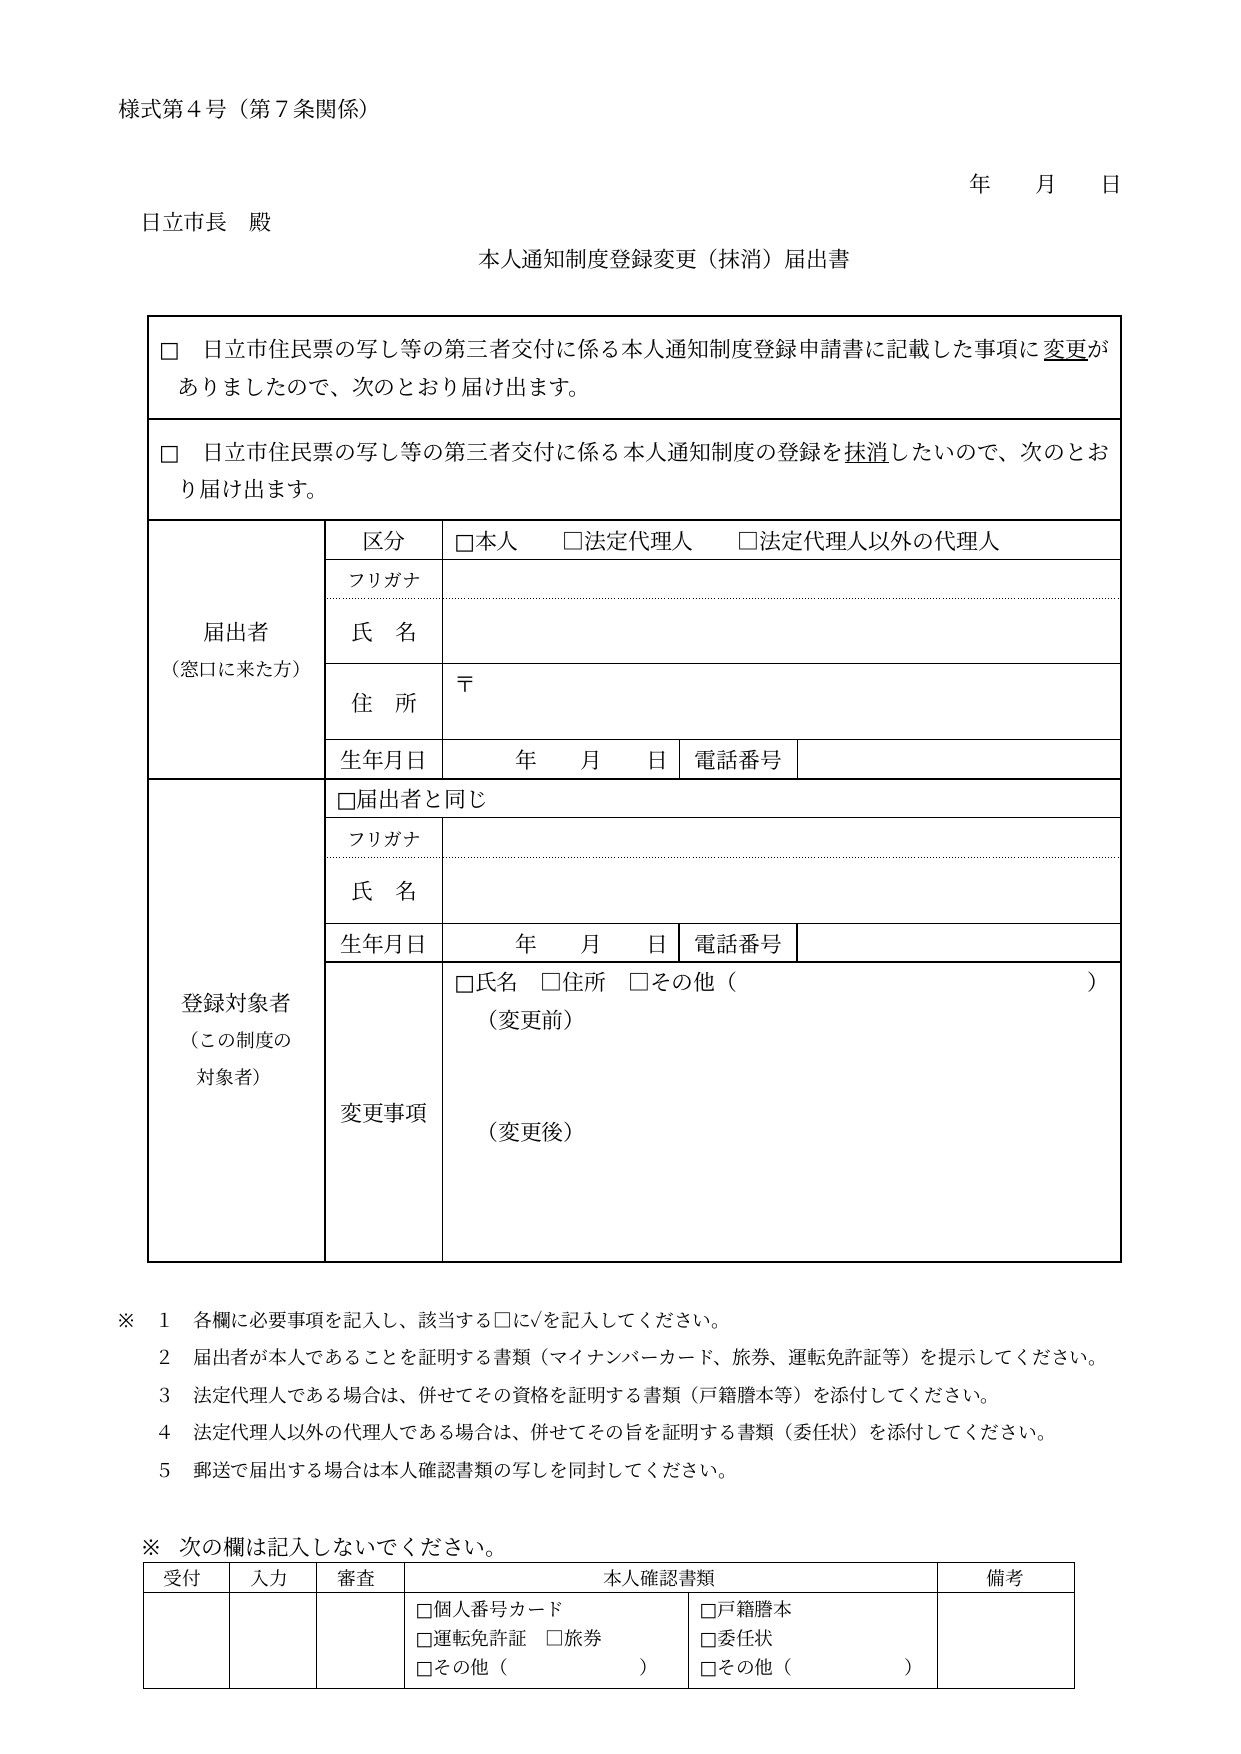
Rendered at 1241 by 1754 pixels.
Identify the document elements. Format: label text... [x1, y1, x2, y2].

table_cell □ 日立市住民票の写し等の第三者交付に係る本人通知制度の登録を抹消したいので、次のとおり届け出ます。 [149, 420, 1120, 519]
table_cell [443, 857, 1120, 923]
table_cell □氏名 □住所 □その他（ ） （変更前） （変更後） [443, 963, 1120, 1261]
text 本人通知制度登録変更（抹消）届出書 [118, 239, 1122, 277]
table_cell □届出者と同じ [326, 780, 1120, 817]
table_cell □本人 □法定代理人 □法定代理人以外の代理人 [443, 521, 1120, 559]
table_cell 変更事項 [326, 963, 442, 1261]
table_cell [798, 740, 1120, 778]
list １ 各欄に必要事項を記入し、該当する□に✓を記入してください。 [118, 1301, 1122, 1338]
table_cell 生年月日 [326, 740, 442, 778]
table_cell [443, 818, 1120, 857]
table_cell 生年月日 [326, 924, 442, 961]
text 様式第４号（第７条関係） [118, 89, 1122, 127]
table_cell 住 所 [326, 664, 442, 739]
table_cell 氏 名 [326, 598, 442, 663]
table_cell フリガナ [326, 560, 442, 598]
table_cell 区分 [326, 521, 442, 559]
text 日立市長 殿 [118, 202, 1122, 239]
text ４ 法定代理人以外の代理人である場合は、併せてその旨を証明する書類（委任状）を添付してください。 [118, 1413, 1122, 1451]
table_cell 電話番号 [680, 924, 796, 961]
table_cell [443, 560, 1120, 598]
text 年 月 日 [118, 164, 1122, 202]
table_cell 届出者 （窓口に来た方） [149, 521, 324, 778]
table_cell 年 月 日 [443, 740, 679, 778]
table_header □ 日立市住民票の写し等の第三者交付に係る本人通知制度登録申請書に記載した事項に変更がありましたので、次のとおり届け出ます。 [149, 317, 1120, 418]
table_cell [443, 598, 1120, 663]
table_cell フリガナ [326, 818, 442, 857]
text ３ 法定代理人である場合は、併せてその資格を証明する書類（戸籍謄本等）を添付してください。 [118, 1376, 1122, 1413]
text ２ 届出者が本人であることを証明する書類（マイナンバーカード、旅券、運転免許証等）を提示してください。 [156, 1338, 1122, 1376]
table_cell 氏 名 [326, 857, 442, 923]
table_cell 登録対象者 （この制度の 対象者） [149, 780, 324, 1261]
table_cell [798, 924, 1120, 961]
table_cell 〒 [443, 664, 1120, 739]
table_cell 電話番号 [680, 740, 797, 778]
text ５ 郵送で届出する場合は本人確認書類の写しを同封してください。 [118, 1451, 1122, 1488]
table_cell 年 月 日 [443, 924, 678, 961]
